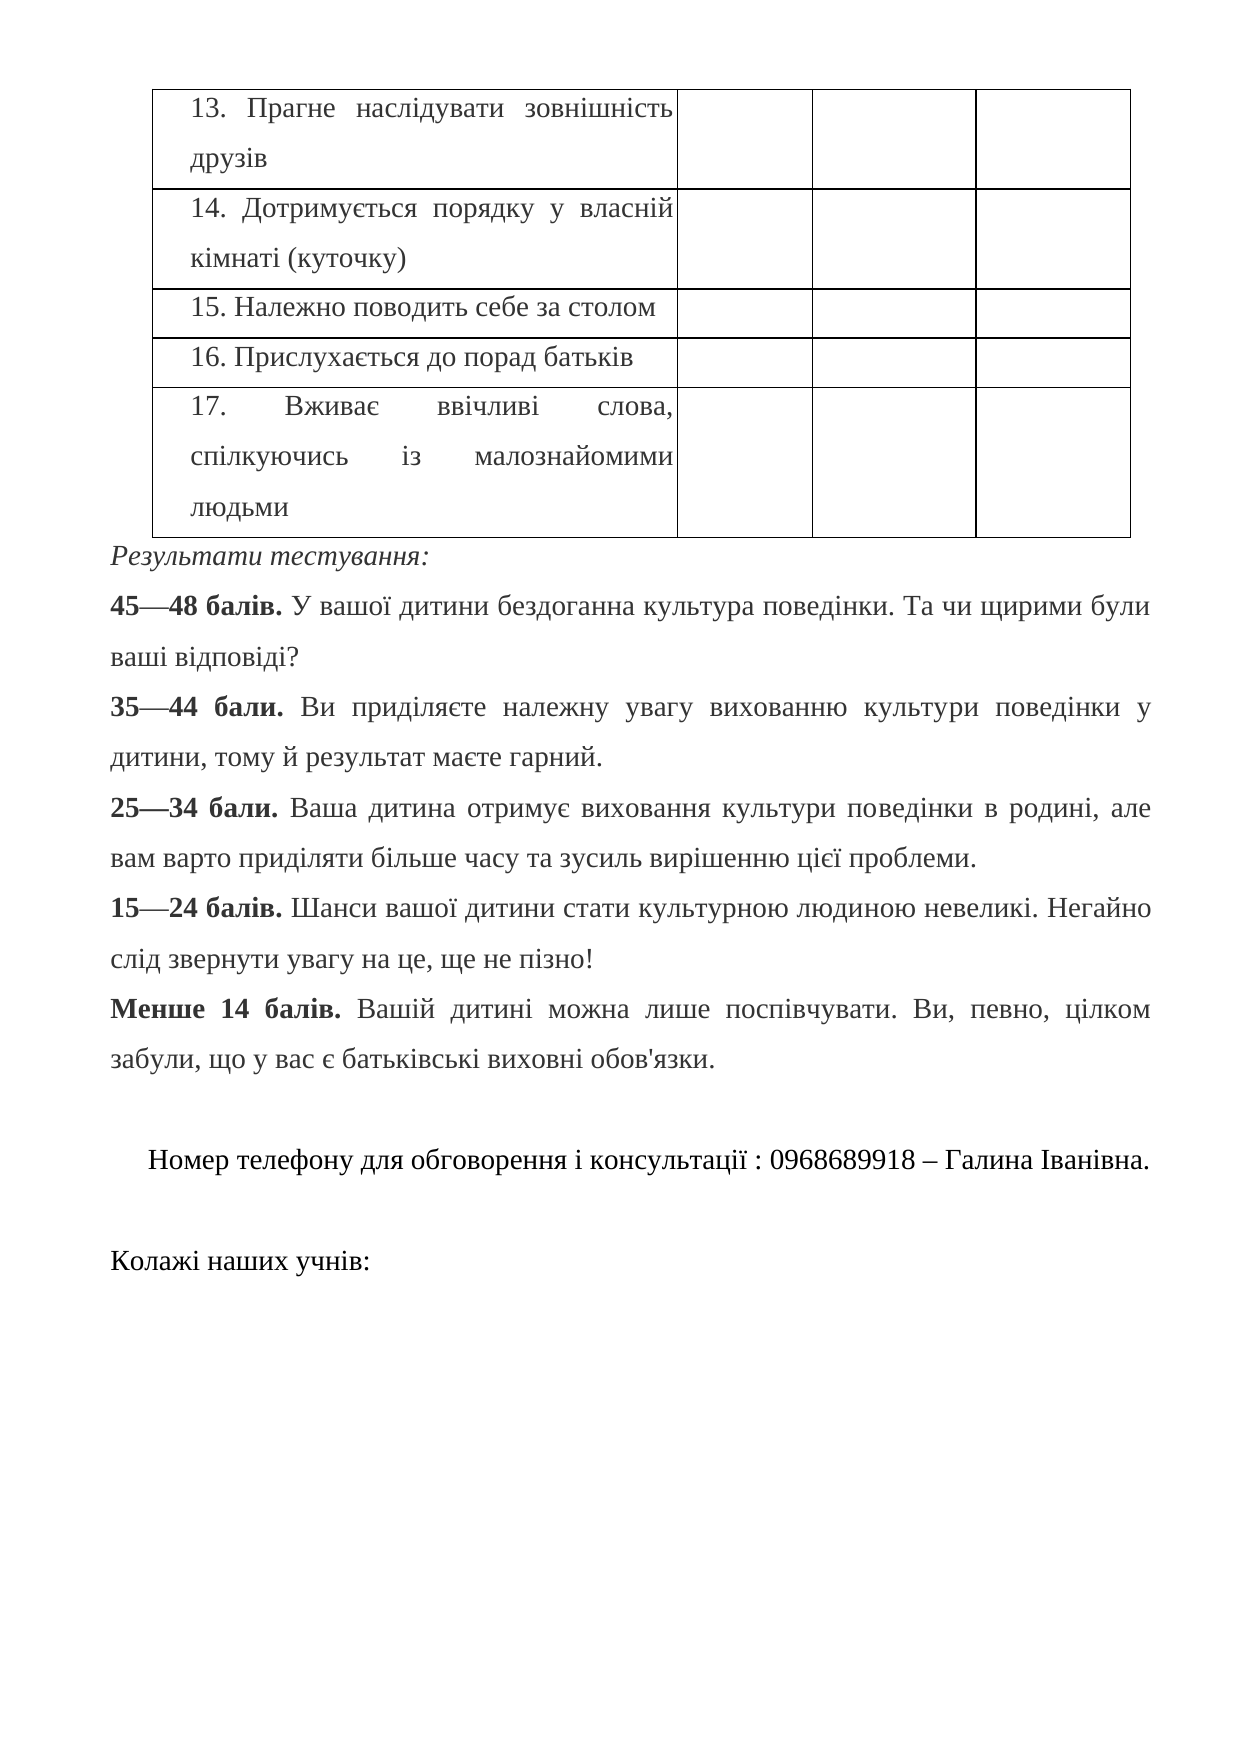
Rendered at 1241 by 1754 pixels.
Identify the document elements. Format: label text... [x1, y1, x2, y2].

table_cell 3 [678, 290, 812, 337]
text Колажі наших учнів: [110, 1243, 1152, 1276]
text 45—48 балів. У вашої дитини бездоганна культура поведінки. Та чи щирими були ваші відповіді? [110, 588, 1152, 672]
text 25—34 бали. Ваша дитина отримує виховання культури поведінки в родині, але вам варто приділяти більше часу та зусиль вирішенню цієї проблеми. [110, 790, 1152, 874]
table_cell 13. Прагне наслідувати зовнішність друзів [153, 90, 677, 188]
table_cell 0 [977, 388, 1130, 537]
text 15—24 балів. Шанси вашої дитини стати культурною людиною невеликі. Негайно слід звернути увагу на це, ще не пізно! [110, 890, 1152, 974]
table_cell 16. Прислухається до порад батьків [153, 339, 677, 387]
table_cell 15. Належно поводить себе за столом [153, 290, 677, 337]
text Менше 14 балів. Вашій дитині можна лише поспівчувати. Ви, певно, цілком забули, що у вас є батьківські виховні обов'язки. [110, 991, 1152, 1075]
table_cell 17. Вживає ввічливі слова, спілкуючись із малознайомими людьми [153, 388, 677, 537]
text Результати тестування: [110, 538, 1152, 572]
table_cell 3 [678, 339, 812, 387]
table_cell 0 [977, 290, 1130, 337]
table_cell 2 [977, 90, 1130, 188]
table_cell 1 [813, 90, 975, 188]
table_cell 0 [977, 339, 1130, 387]
text 35—44 бали. Ви приділяєте належну увагу вихованню культури поведінки у дитини, тому й результат маєте гарний. [110, 689, 1152, 773]
table_cell 14. Дотримується порядку у власній кімнаті (куточку) [153, 190, 677, 288]
table_cell 1 [813, 190, 975, 288]
table_cell 0 [678, 90, 812, 188]
table_cell 2 [678, 388, 812, 537]
table_cell 1 [813, 339, 975, 387]
table_cell 0 [977, 190, 1130, 288]
table_cell 1 [813, 290, 975, 337]
table_cell 1 [813, 388, 975, 537]
text Номер телефону для обговорення і консультації : 0968689918 – Галина Іванівна. [148, 1142, 1152, 1176]
table_cell 3 [678, 190, 812, 288]
